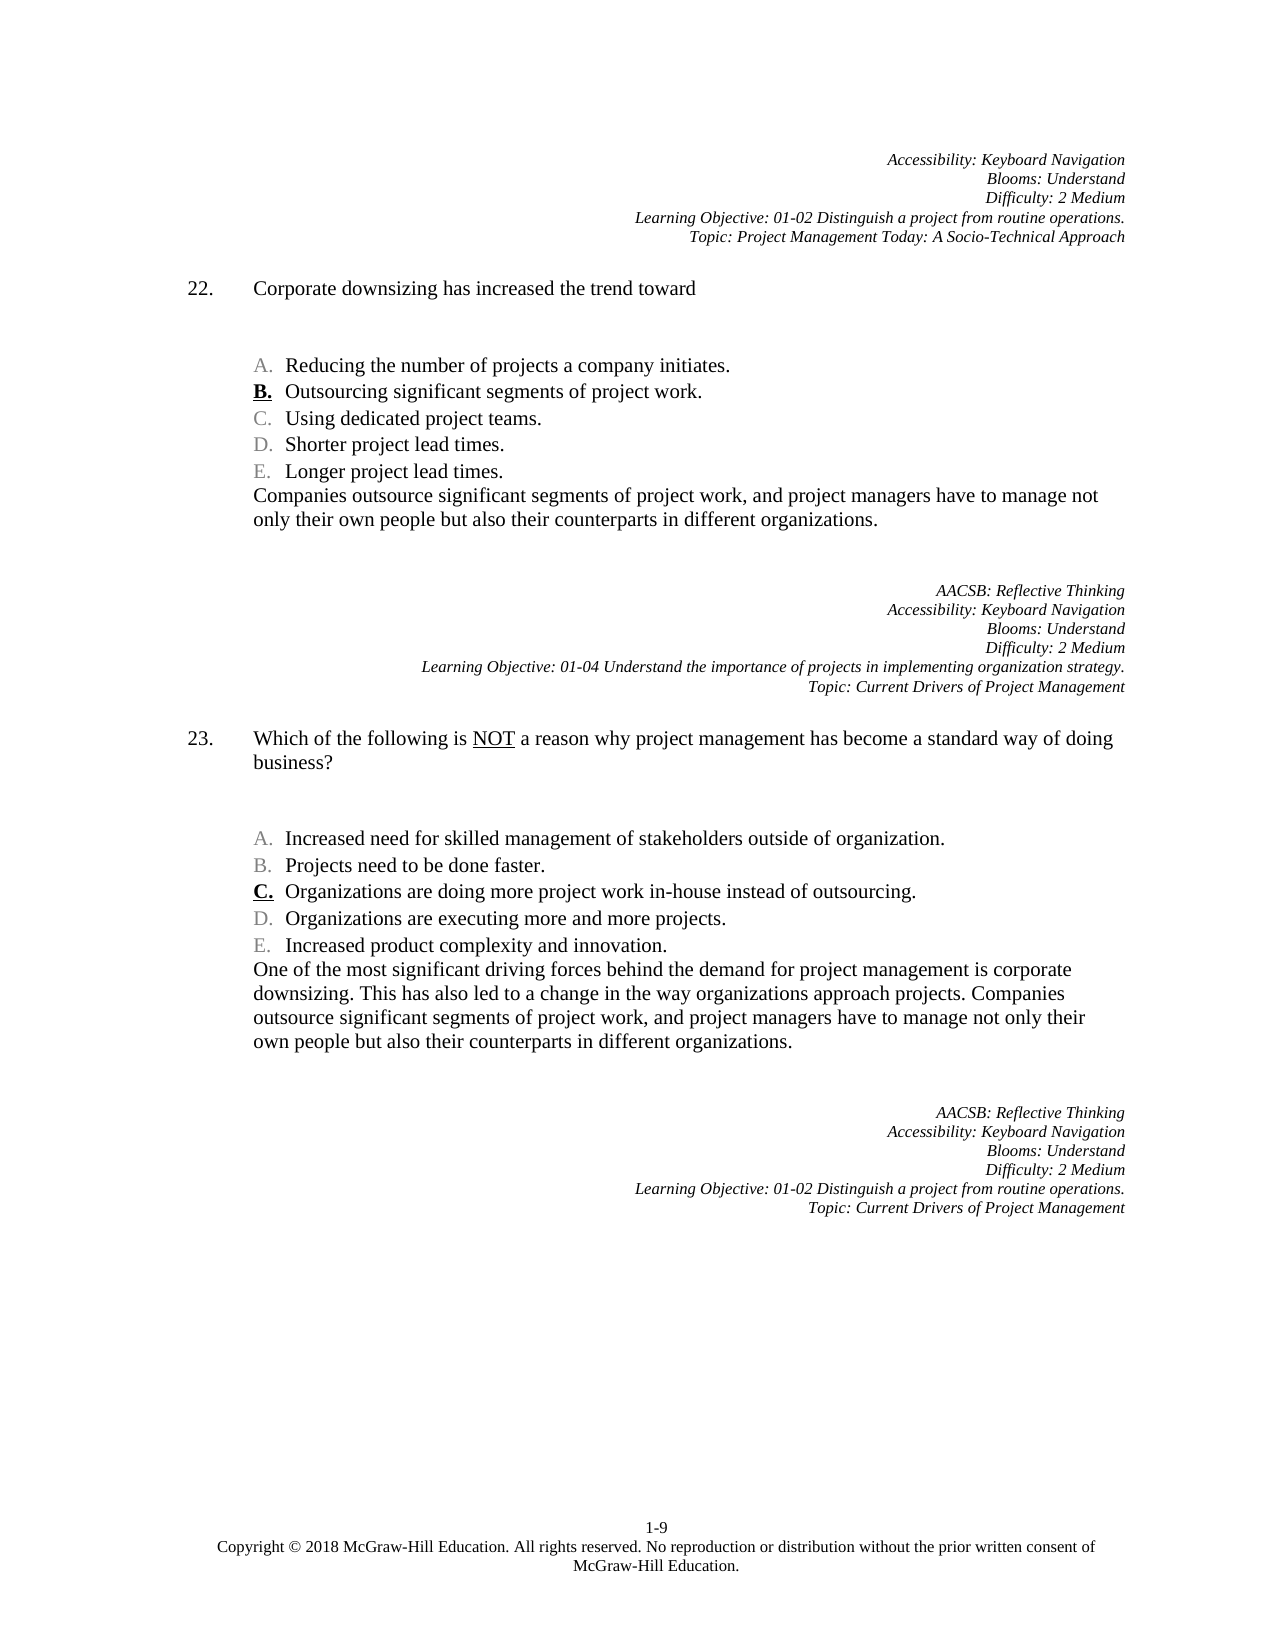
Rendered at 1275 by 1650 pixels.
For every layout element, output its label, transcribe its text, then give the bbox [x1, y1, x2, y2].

table_header AACSB: Reflective Thinking Accessibility: Keyboard Navigation Blooms: Understand Difficulty: 2 Medium Learning Objective: 01-04 Understand the importance of projects in implementing organization strategy. Topic: Current Drivers of Project Management [188, 581, 1125, 723]
table_header 23. [188, 726, 253, 1081]
table_header Which of the following is NOT a reason why project management has become a standard way of doing business? One of the most significant driving forces behind the demand for project management is corporate downsizing. This has also led to a change in the way organizations approach projects. Companies outsource significant segments of project work, and project managers have to manage not only their own people but also their counterparts in different organizations. [253, 726, 1125, 1081]
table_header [188, 150, 1125, 274]
table_header Corporate downsizing has increased the trend toward Companies outsource significant segments of project work, and project managers have to manage not only their own people but also their counterparts in different organizations. [253, 276, 1125, 559]
table_header 22. [188, 276, 253, 559]
table_header AACSB: Reflective Thinking Accessibility: Keyboard Navigation Blooms: Understand Difficulty: 2 Medium Learning Objective: 01-02 Distinguish a project from routine operations. Topic: Current Drivers of Project Management [188, 1103, 1125, 1245]
